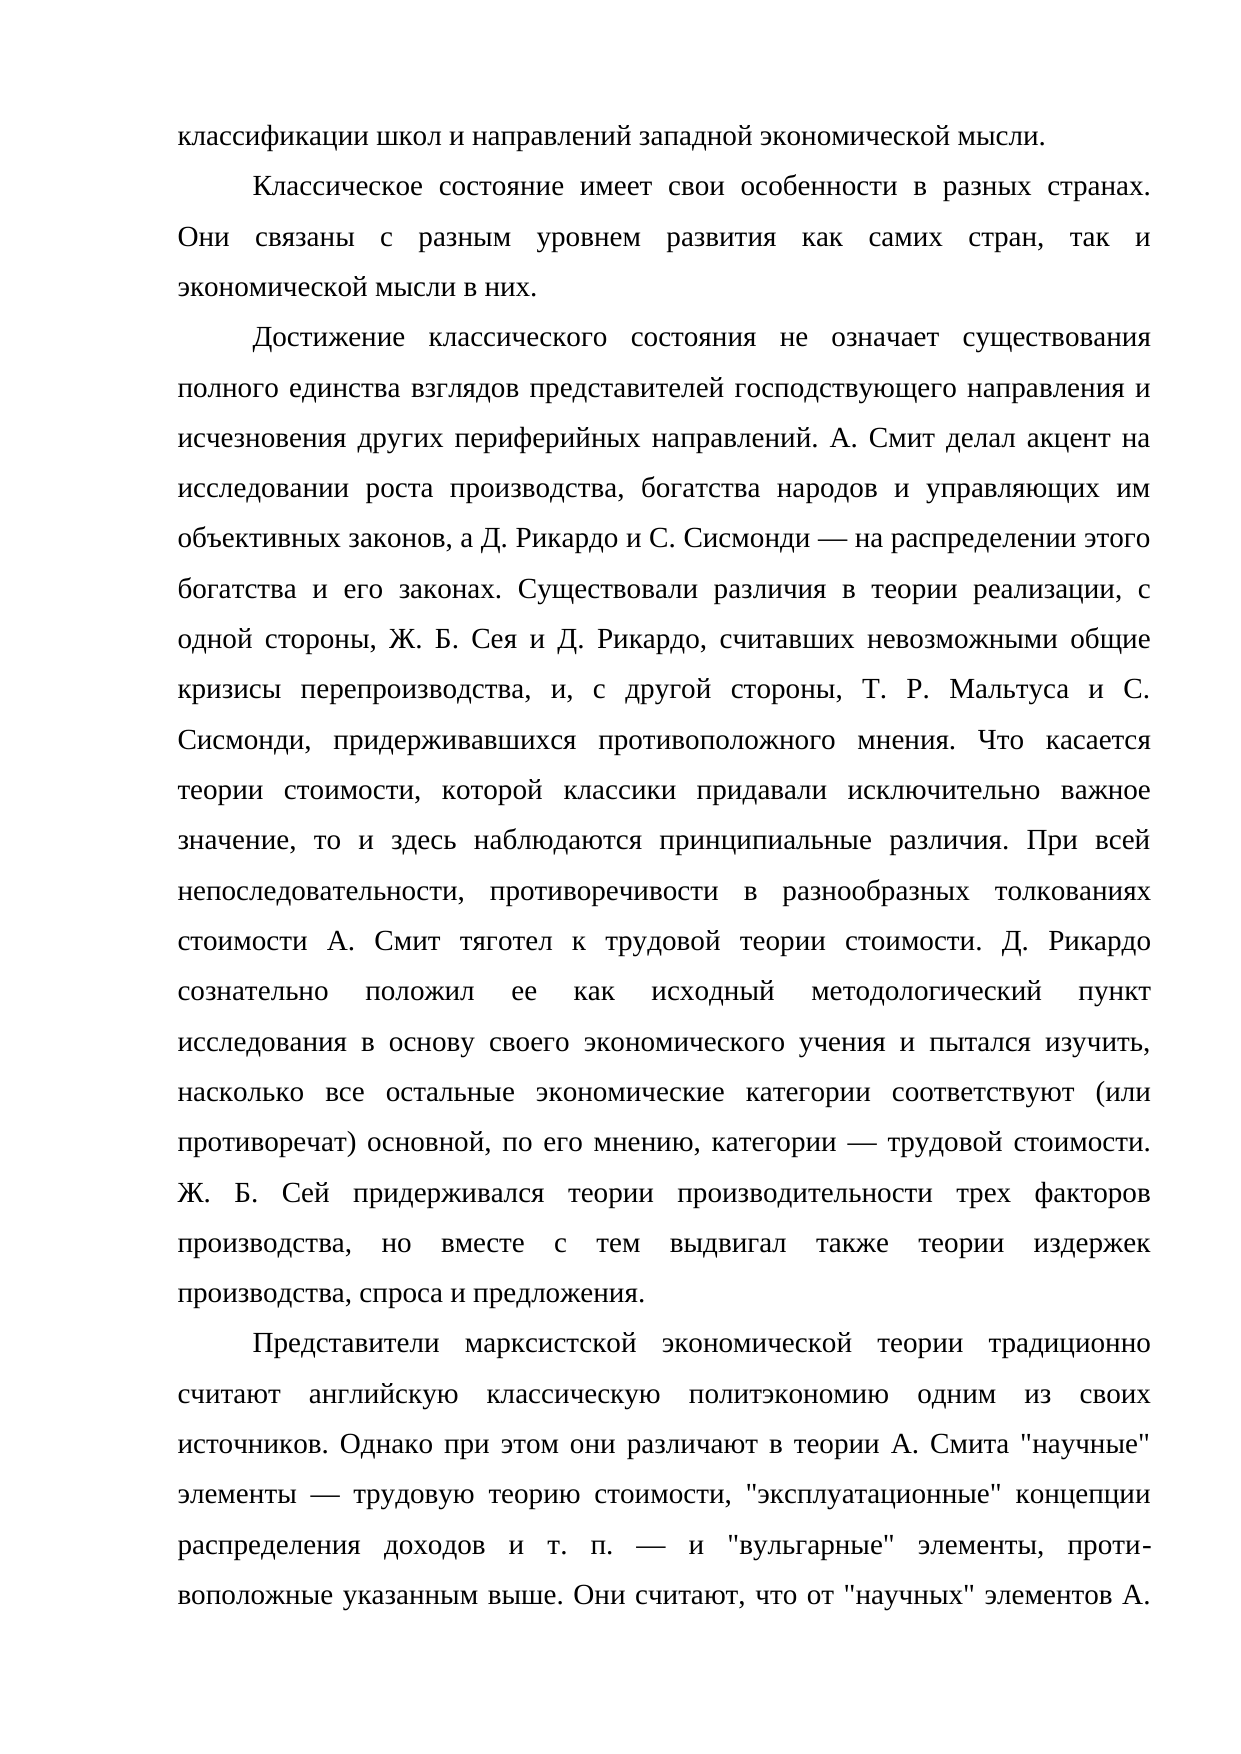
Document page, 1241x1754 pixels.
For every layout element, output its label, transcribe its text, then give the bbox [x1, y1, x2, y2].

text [177, 1326, 1152, 1611]
text Классическое состояние имеет свои особенности в разных странах. Они связаны с разным уровнем развития как самих стран, так и экономической мысли в них. [177, 168, 1152, 303]
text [177, 118, 1152, 152]
text Достижение классического состояния не означает существования полного единства взглядов представителей господствующего направления и исчезновения других периферийных направлений. А. Смит делал акцент на исследовании роста производства, богатства народов и управляющих им объективных законов, а Д. Рикардо и С. Сисмонди — на распределении этого богатства и его законах. Существовали различия в теории реализации, с одной стороны, Ж. Б. Сея и Д. Рикардо, считавших невозможными общие кризисы перепроизводства, и, с другой стороны, Т. Р. Мальтуса и С. Сисмонди, придерживавшихся противоположного мнения. Что касается теории стоимости, которой классики придавали исключительно важное значение, то и здесь наблюдаются принципиальные различия. При всей непоследовательности, противоречивости в разнообразных толкованиях стоимости А. Смит тяготел к трудовой теории стоимости. Д. Рикардо сознательно положил ее как исходный методологический пункт исследования в основу своего экономического учения и пытался изучить, насколько все остальные экономические категории соответствуют (или противоречат) основной, по его мнению, категории — трудовой стоимости. Ж. Б. Сей придерживался теории производительности трех факторов производства, но вместе с тем выдвигал также теории издержек производства, спроса и предложения. [177, 319, 1152, 1309]
